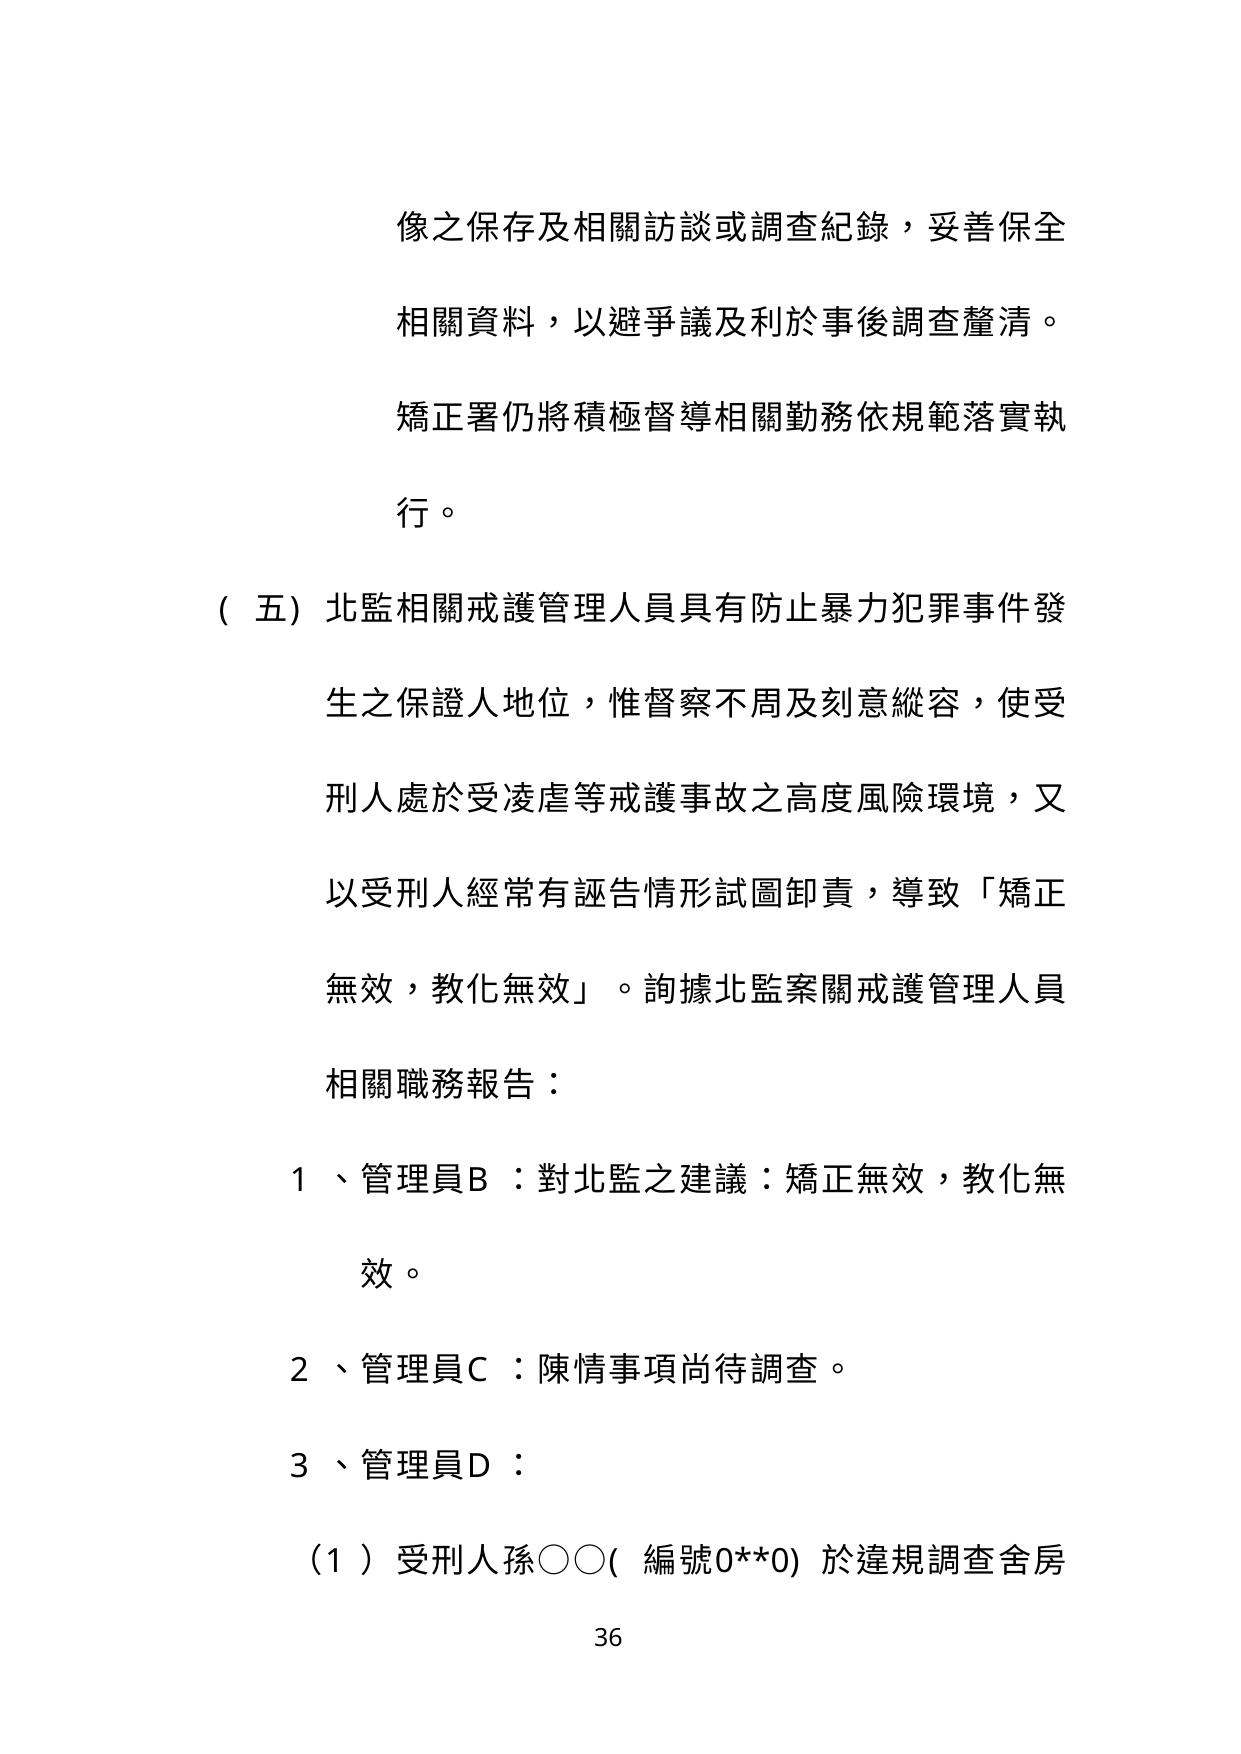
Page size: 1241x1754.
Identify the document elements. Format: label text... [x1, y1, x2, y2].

subtitle 管理員D： [272, 1415, 1069, 1510]
subtitle 管理員B：對北監之建議：矯正無效，教化無效。 [272, 1129, 1069, 1320]
subtitle 管理員C：陳情事項尚待調查。 [272, 1320, 1069, 1415]
subtitle 北監相關戒護管理人員具有防止暴力犯罪事件發生之保證人地位，惟督察不周及刻意縱容，使受刑人處於受凌虐等戒護事故之高度風險環境，又以受刑人經常有誣告情形試圖卸責，導致「矯正無效，教化無效」。詢據北監案關戒護管理人員相關職務報告： [219, 558, 1069, 1129]
subtitle 受刑人孫○○(編號0**0)於違規調查舍房仍有占用他人物品，欺凌恐嚇同房之行為，會予以帶出舍房辦理違規並輔導，觀其在房內之過激反應，輔導前在側觀其情緒是否過激，視情形而予控制，而碰觸身體。 [272, 1510, 1069, 1605]
